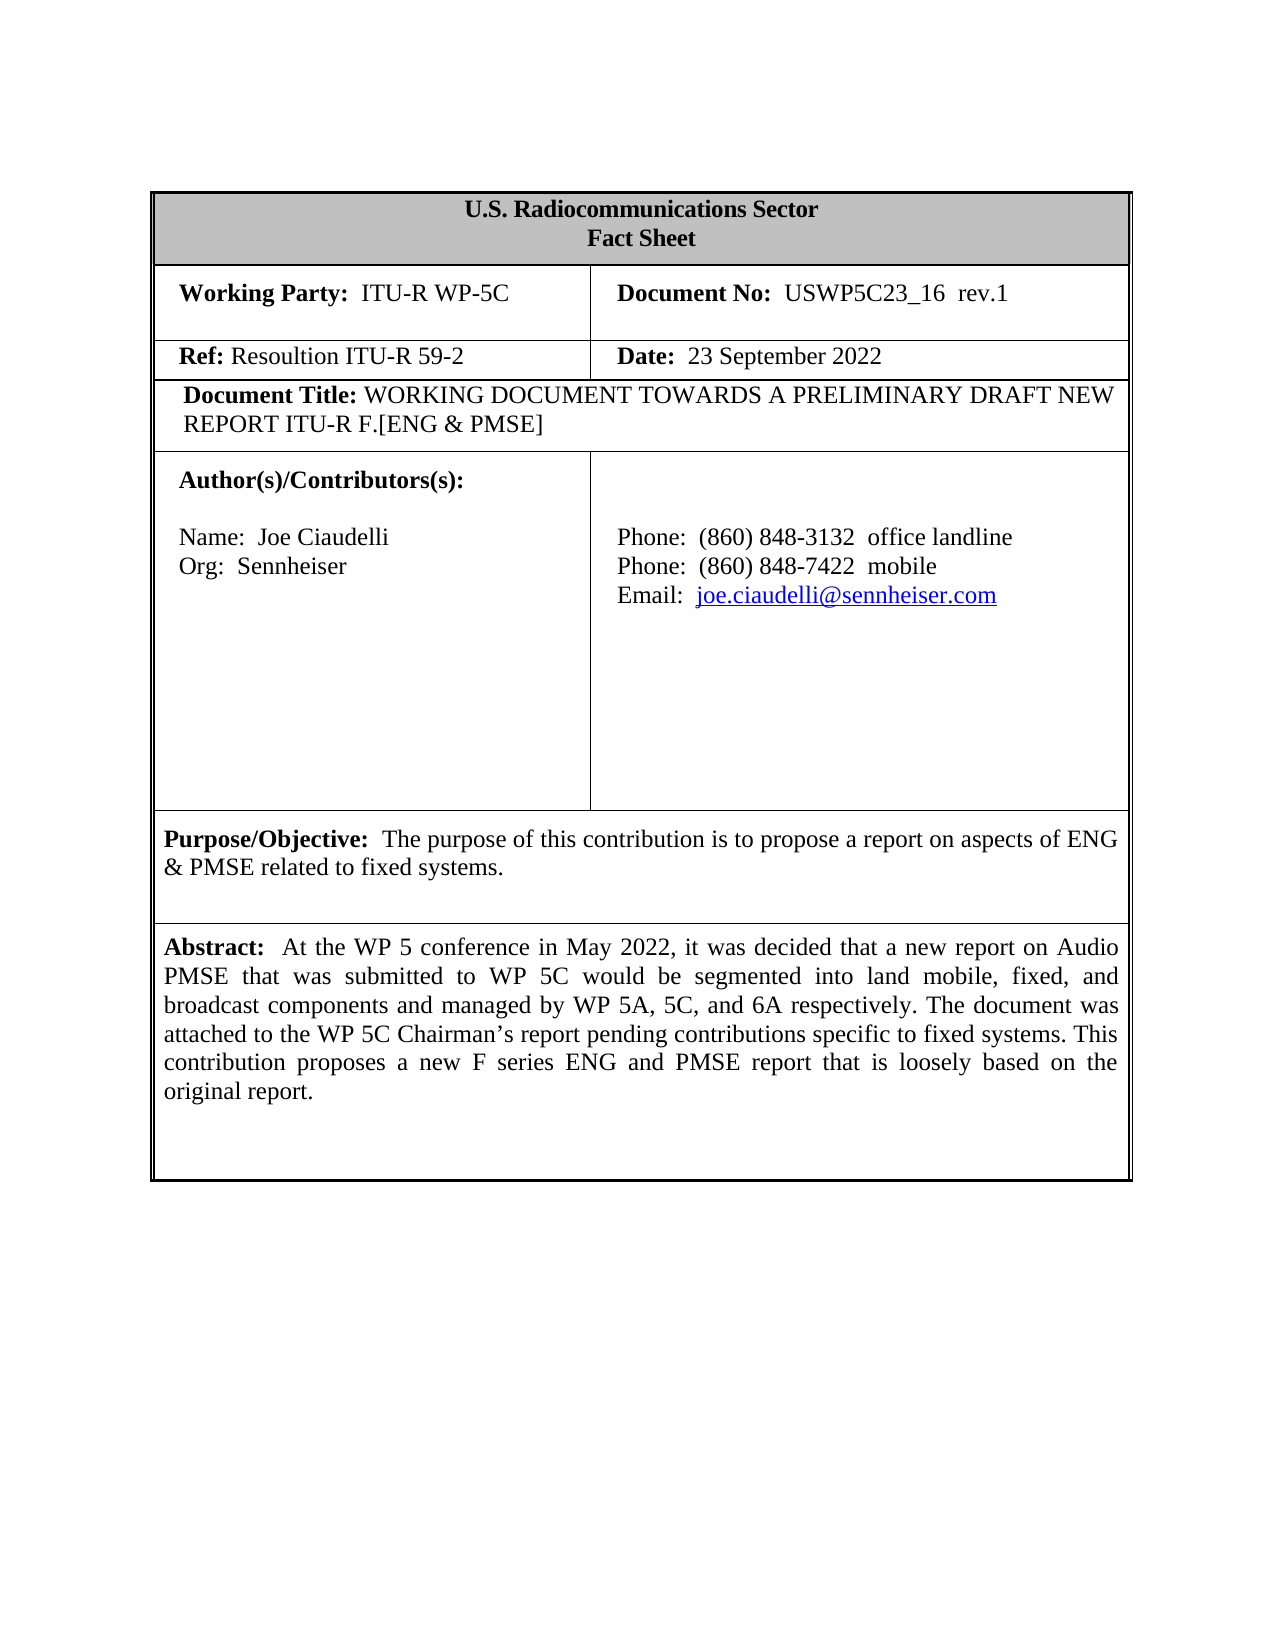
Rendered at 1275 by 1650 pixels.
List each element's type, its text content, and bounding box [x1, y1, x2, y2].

table_cell Purpose/Objective: The purpose of this contribution is to propose a report on aspects of ENG & PMSE related to fixed systems. [155, 811, 1128, 922]
table_cell Author(s)/Contributors(s): Name: Joe Ciaudelli Org: Sennheiser [155, 452, 590, 810]
table_cell Working Party: ITU-R WP-5C [155, 266, 590, 340]
table_cell Document Title: WORKING DOCUMENT TOWARDS A PRELIMINARY DRAFT NEW REPORT ITU-R F.[ENG & PMSE] [155, 381, 1128, 451]
table_cell Document No: USWP5C23_16 rev.1 [591, 266, 1128, 340]
table_cell Phone: (860) 848-3132 office landline Phone: (860) 848-7422 mobile Email: joe.ciaudelli@sennheiser.com [591, 452, 1128, 810]
table_cell Abstract: At the WP 5 conference in May 2022, it was decided that a new report on Audio PMSE that was submitted to WP 5C would be segmented into land mobile, fixed, and broadcast components and managed by WP 5A, 5C, and 6A respectively. The document was attached to the WP 5C Chairman’s report pending contributions specific to fixed systems. This contribution proposes a new F series ENG and PMSE report that is loosely based on the original report. [155, 924, 1128, 1179]
table_cell Ref: Resoultion ITU-R 59-2 [155, 341, 590, 379]
table_cell Date: 23 September 2022 [591, 341, 1128, 379]
table_header U.S. Radiocommunications Sector Fact Sheet [155, 194, 1128, 264]
